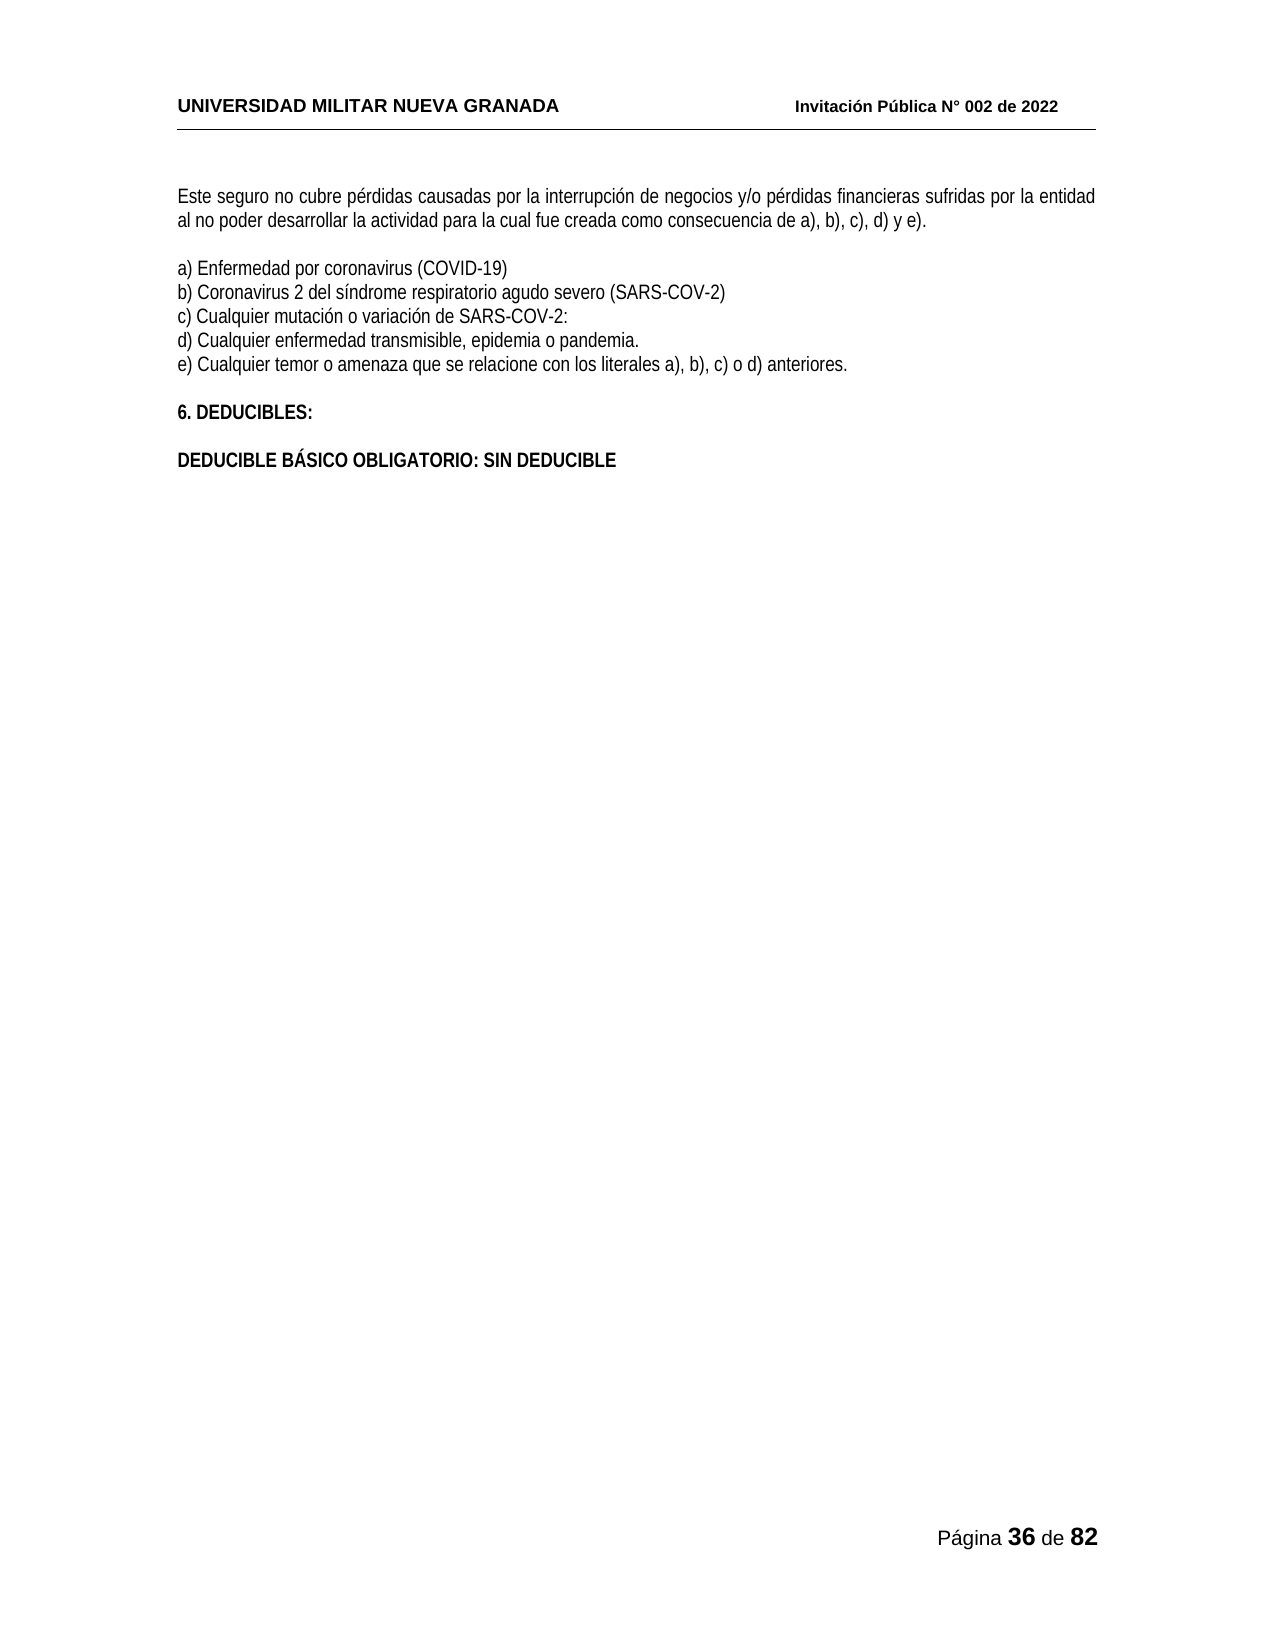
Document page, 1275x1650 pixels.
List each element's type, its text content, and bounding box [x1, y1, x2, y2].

text DEDUCIBLE BÁSICO OBLIGATORIO: SIN DEDUCIBLE [177, 448, 1098, 472]
text c) Cualquier mutación o variación de SARS-COV-2: [177, 304, 1098, 328]
text Este seguro no cubre pérdidas causadas por la interrupción de negocios y/o pérdidas financieras sufridas por la entidad al no poder desarrollar la actividad para la cual fue creada como consecuencia de a), b), c), d) y e). [177, 184, 1098, 232]
text a) Enfermedad por coronavirus (COVID-19) [177, 256, 1098, 280]
text e) Cualquier temor o amenaza que se relacione con los literales a), b), c) o d) anteriores. [177, 352, 1098, 376]
text 6. DEDUCIBLES: [177, 400, 1098, 424]
text d) Cualquier enfermedad transmisible, epidemia o pandemia. [177, 328, 1098, 352]
text b) Coronavirus 2 del síndrome respiratorio agudo severo (SARS-COV-2) [177, 280, 1098, 304]
